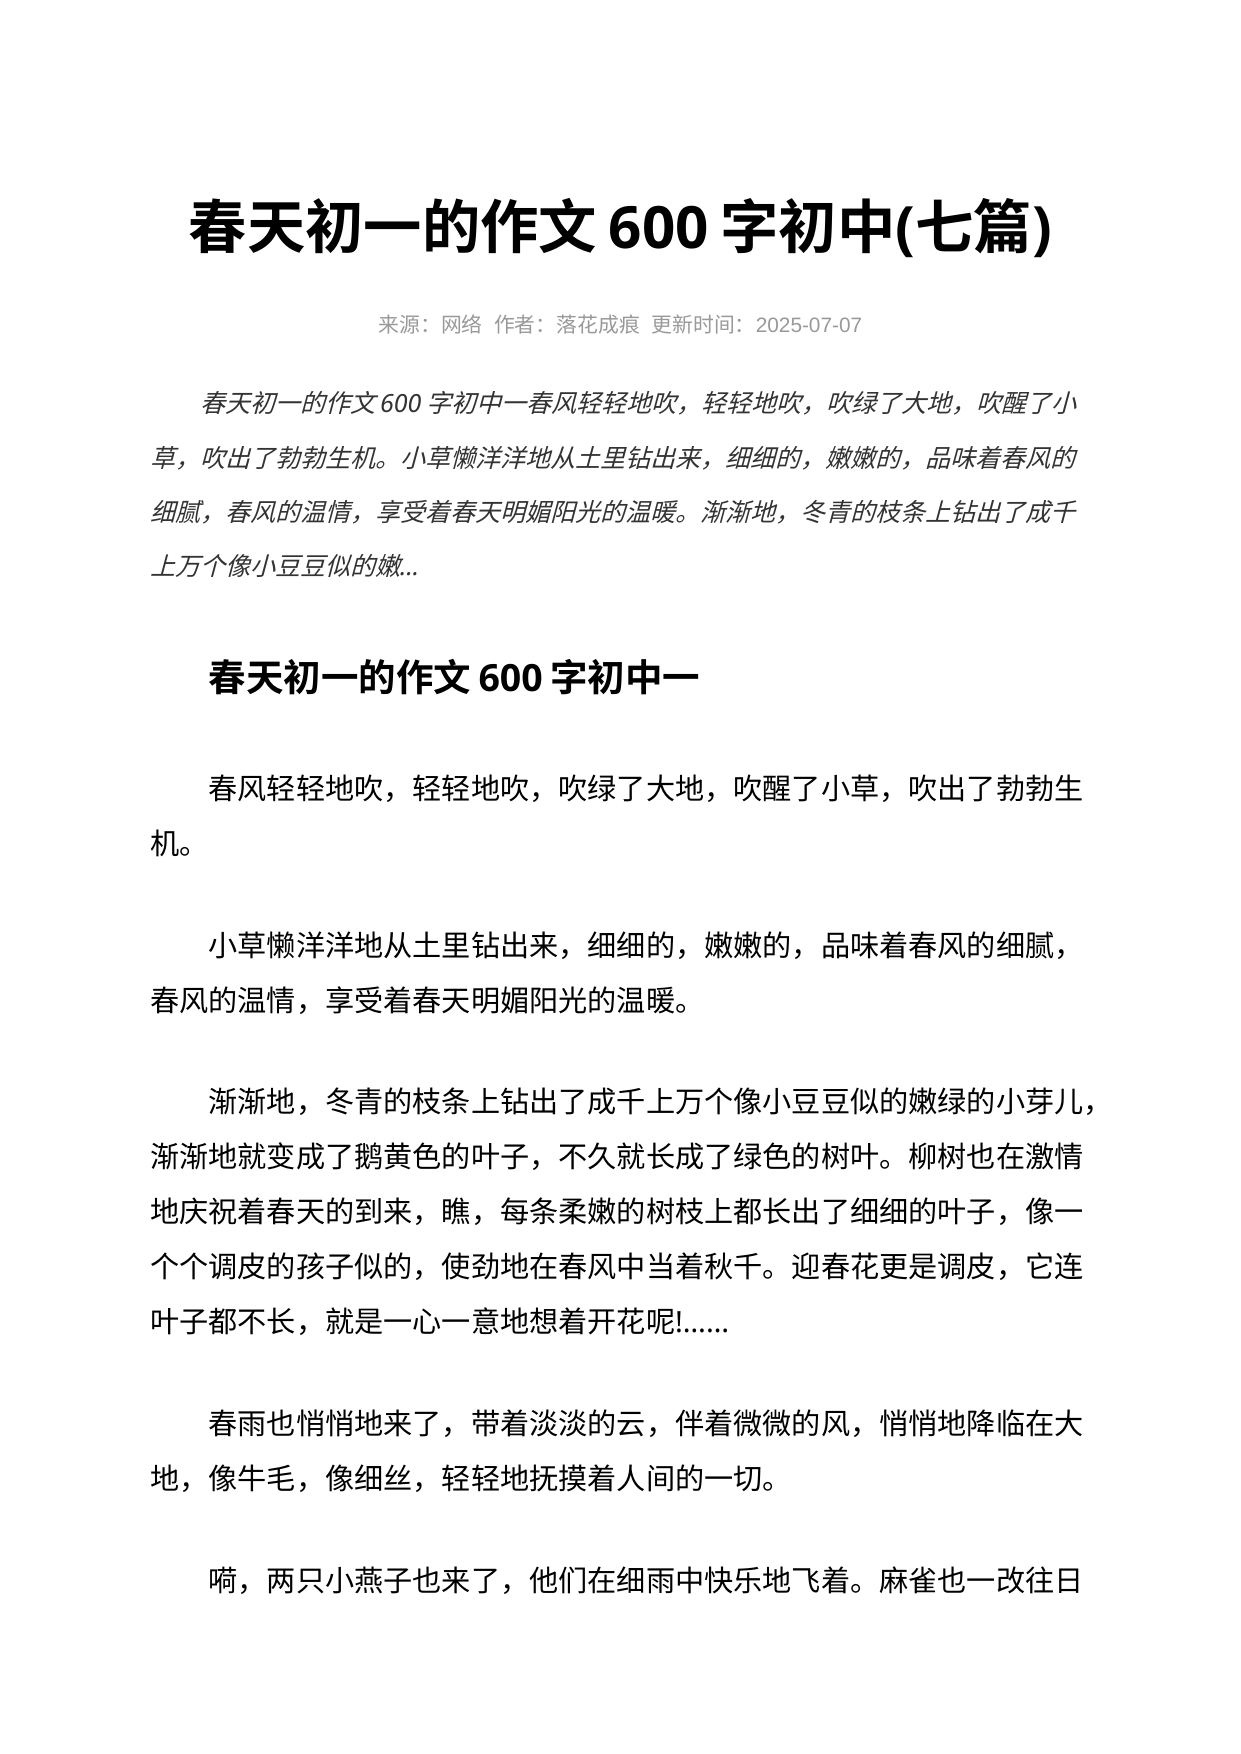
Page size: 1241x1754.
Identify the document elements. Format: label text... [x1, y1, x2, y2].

text 春天初一的作文600字初中一春风轻轻地吹，轻轻地吹，吹绿了大地，吹醒了小草，吹出了勃勃生机。小草懒洋洋地从土里钻出来，细细的，嫩嫩的，品味着春风的细腻，春风的温情，享受着春天明媚阳光的温暖。渐渐地，冬青的枝条上钻出了成千上万个像小豆豆似的嫩... [150, 384, 1090, 583]
text 春风轻轻地吹，轻轻地吹，吹绿了大地，吹醒了小草，吹出了勃勃生机。 [150, 766, 1090, 863]
text 春雨也悄悄地来了，带着淡淡的云，伴着微微的风，悄悄地降临在大地，像牛毛，像细丝，轻轻地抚摸着人间的一切。 [150, 1401, 1090, 1498]
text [150, 1557, 1090, 1599]
text 渐渐地，冬青的枝条上钻出了成千上万个像小豆豆似的嫩绿的小芽儿，渐渐地就变成了鹅黄色的叶子，不久就长成了绿色的树叶。柳树也在激情地庆祝着春天的到来，瞧，每条柔嫩的树枝上都长出了细细的叶子，像一个个调皮的孩子似的，使劲地在春风中当着秋千。迎春花更是调皮，它连叶子都不长，就是一心一意地想着开花呢!…… [150, 1079, 1090, 1341]
text 春天初一的作文600字初中一 [150, 648, 1090, 703]
text 来源：网络 作者：落花成痕 更新时间：2025-07-07 [150, 313, 1090, 337]
subtitle 春天初一的作文600字初中(七篇) [150, 181, 1090, 266]
text 小草懒洋洋地从土里钻出来，细细的，嫩嫩的，品味着春风的细腻，春风的温情，享受着春天明媚阳光的温暖。 [150, 922, 1090, 1019]
